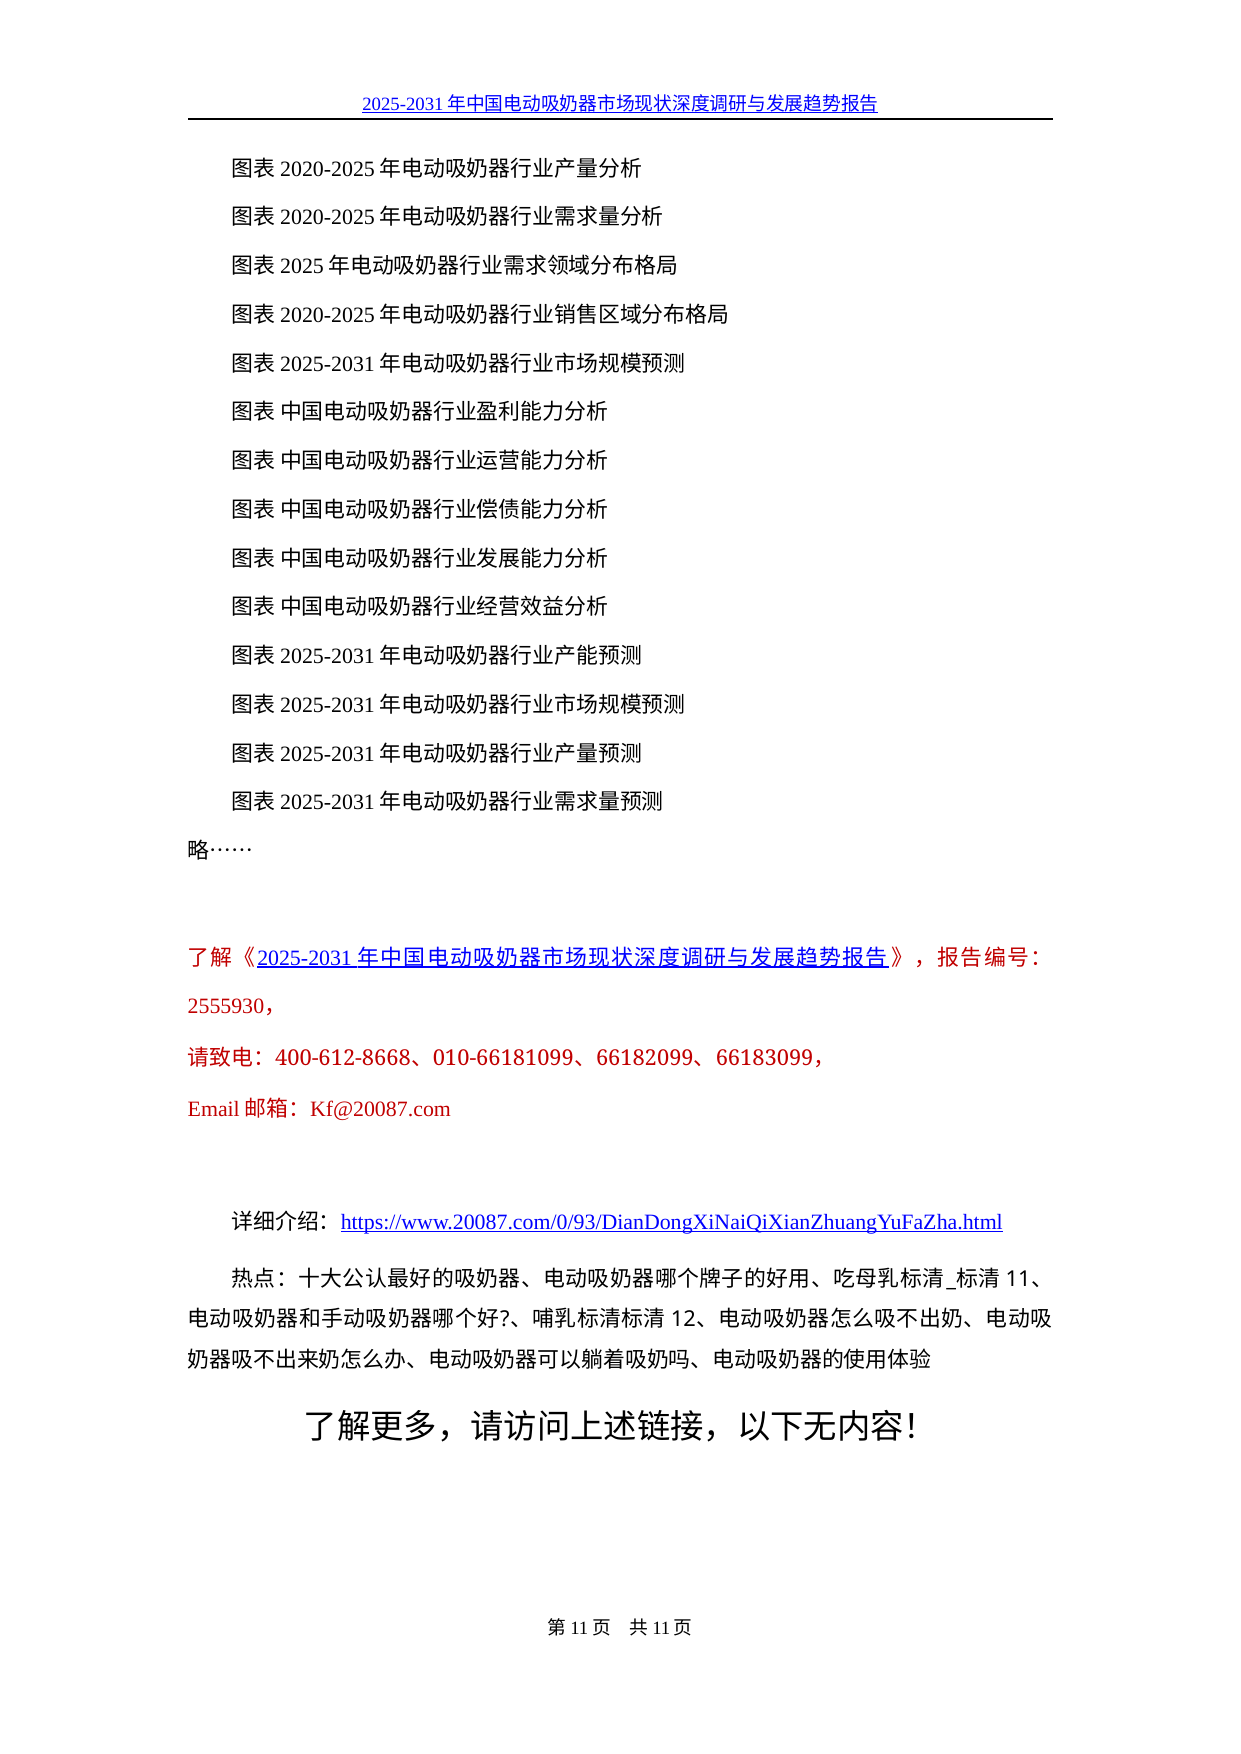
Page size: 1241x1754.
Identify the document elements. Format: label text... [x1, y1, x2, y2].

text 了解《2025-2031年中国电动吸奶器市场现状深度调研与发展趋势报告》，报告编号：2555930， [187, 939, 1053, 1020]
text 热点：十大公认最好的吸奶器、电动吸奶器哪个牌子的好用、吃母乳标清_标清11、电动吸奶器和手动吸奶器哪个好?、哺乳标清标清12、电动吸奶器怎么吸不出奶、电动吸奶器吸不出来奶怎么办、电动吸奶器可以躺着吸奶吗、电动吸奶器的使用体验 [187, 1261, 1053, 1374]
text Email邮箱：Kf@20087.com [187, 1091, 1053, 1123]
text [187, 150, 1053, 865]
text 详细介绍：https://www.20087.com/0/93/DianDongXiNaiQiXianZhuangYuFaZha.html [187, 1204, 1053, 1236]
title 了解更多，请访问上述链接，以下无内容！ [187, 1392, 1053, 1457]
text 请致电：400-612-8668、010-66181099、66182099、66183099， [187, 1039, 1053, 1072]
